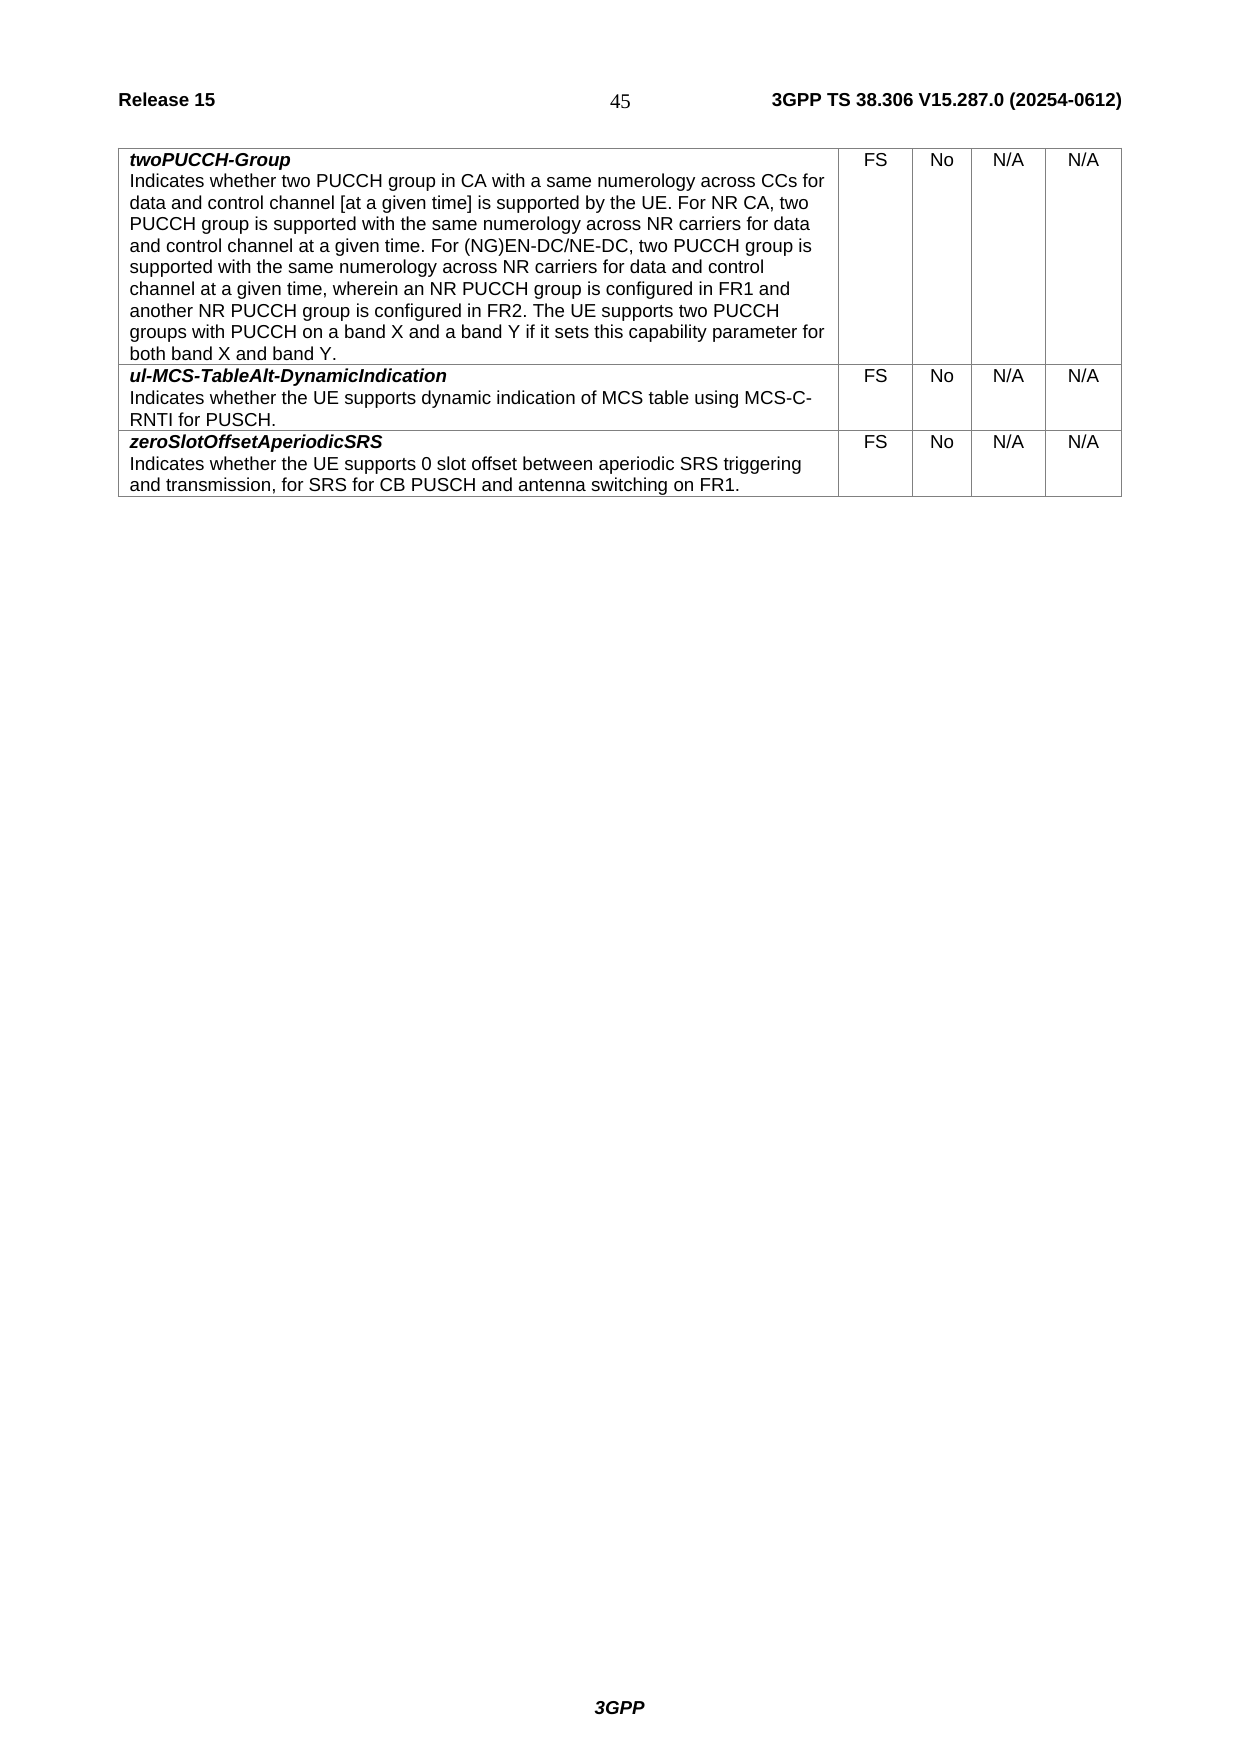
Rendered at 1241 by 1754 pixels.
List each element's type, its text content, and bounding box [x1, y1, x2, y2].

table_cell FS [839, 149, 912, 364]
table_cell zeroSlotOffsetAperiodicSRS Indicates whether the UE supports 0 slot offset between aperiodic SRS triggering and transmission, for SRS for CB PUSCH and antenna switching on FR1. [119, 431, 838, 496]
table_cell N/A [972, 431, 1045, 496]
table_cell N/A [1046, 149, 1121, 364]
table_cell ul-MCS-TableAlt-DynamicIndication Indicates whether the UE supports dynamic indication of MCS table using MCS-C-RNTI for PUSCH. [119, 365, 838, 430]
table_cell No [913, 149, 971, 364]
table_cell twoPUCCH-Group Indicates whether two PUCCH group in CA with a same numerology across CCs for data and control channel [at a given time] is supported by the UE. For NR CA, two PUCCH group is supported with the same numerology across NR carriers for data and control channel at a given time. For (NG)EN-DC/NE-DC, two PUCCH group is supported with the same numerology across NR carriers for data and control channel at a given time, wherein an NR PUCCH group is configured in FR1 and another NR PUCCH group is configured in FR2. The UE supports two PUCCH groups with PUCCH on a band X and a band Y if it sets this capability parameter for both band X and band Y. [119, 149, 838, 364]
table_cell N/A [1046, 431, 1121, 496]
table_cell N/A [972, 149, 1045, 364]
table_cell N/A [972, 365, 1045, 430]
table_cell FS [839, 431, 912, 496]
table_cell No [913, 431, 971, 496]
table_cell No [913, 365, 971, 430]
table_cell N/A [1046, 365, 1121, 430]
table_cell FS [839, 365, 912, 430]
